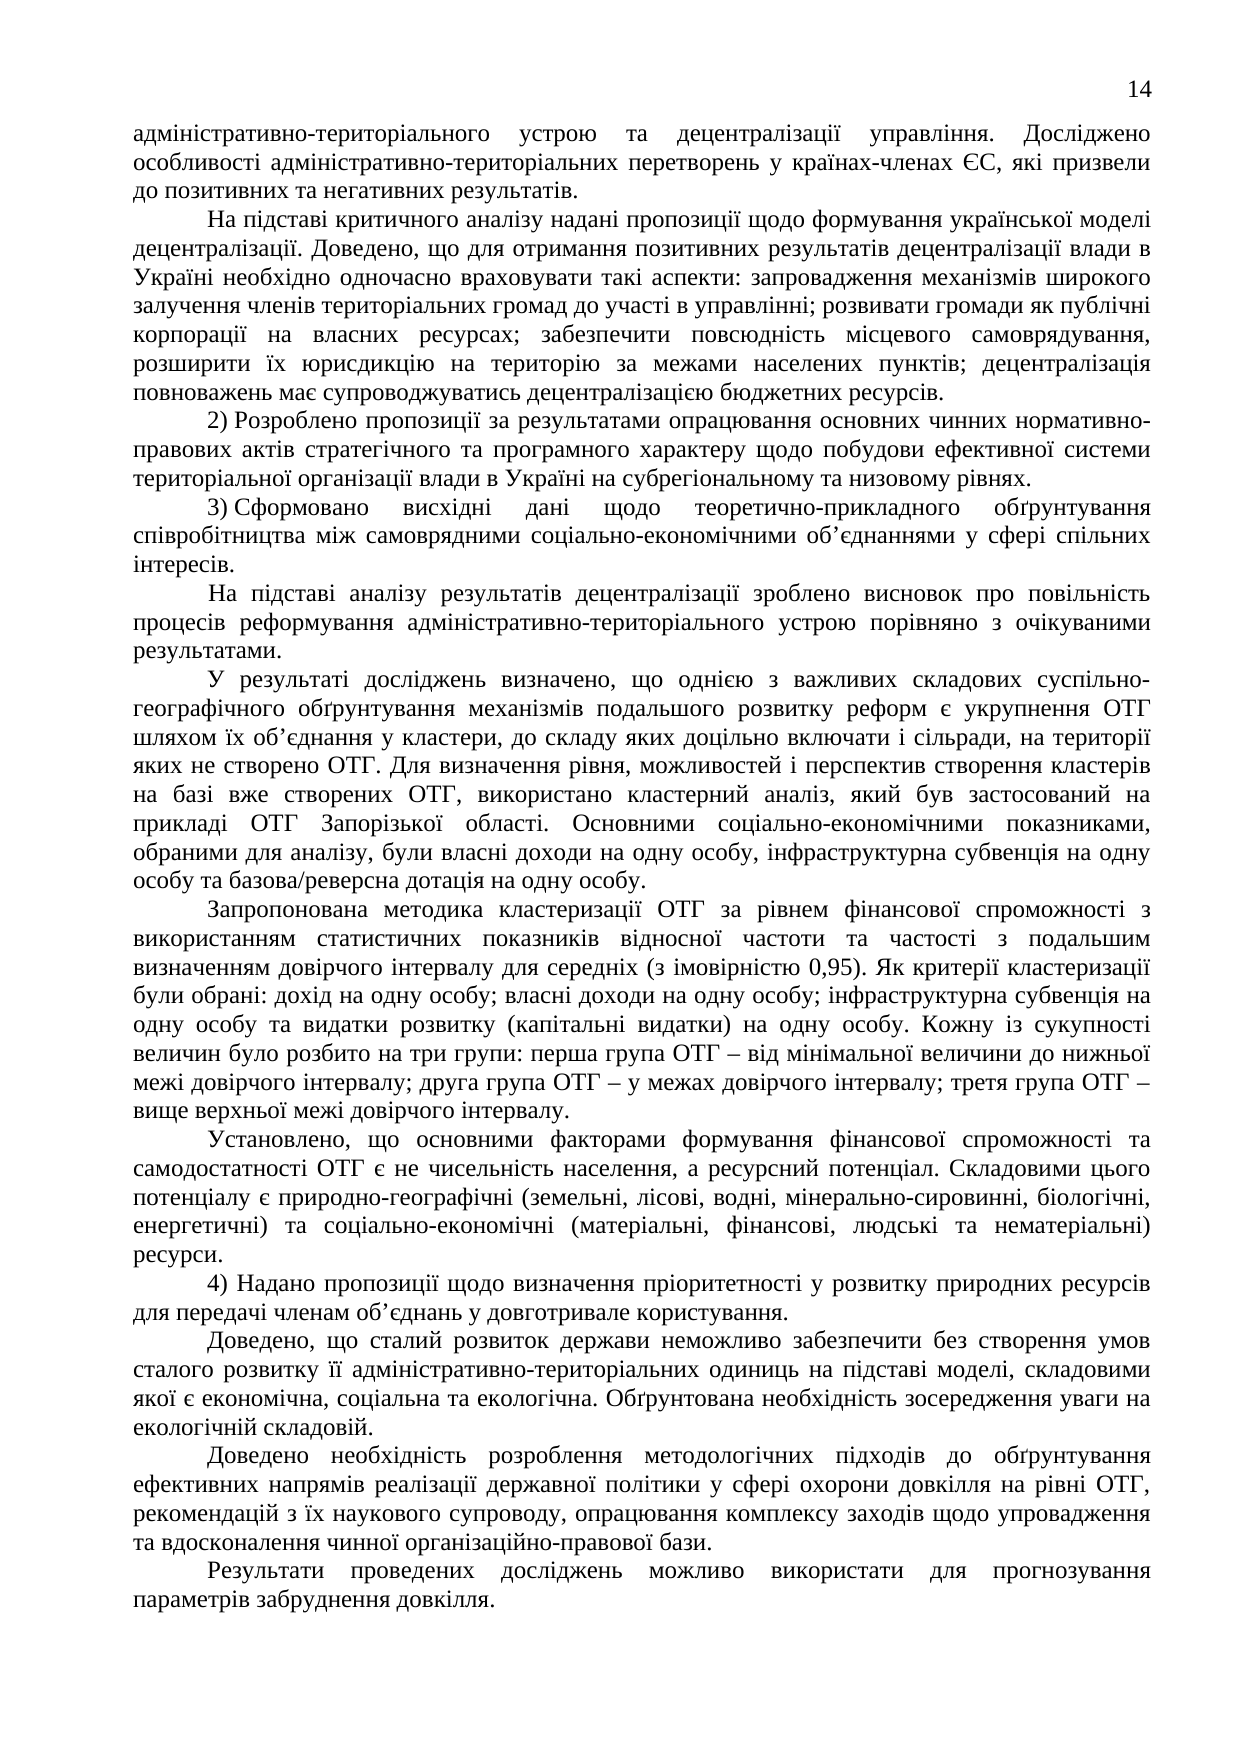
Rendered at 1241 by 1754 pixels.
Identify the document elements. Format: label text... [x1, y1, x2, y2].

text На підставі аналізу результатів децентралізації зроблено висновок про повільність процесів реформування адміністративно-територіального устрою порівняно з очікуваними результатами. [133, 578, 1152, 664]
text 3) Сформовано висхідні дані щодо теоретично-прикладного обґрунтування співробітництва між самоврядними соціально-економічними об’єднаннями у сфері спільних інтересів. [133, 492, 1152, 578]
text 2) Розроблено пропозиції за результатами опрацювання основних чинних нормативно-правових актів стратегічного та програмного характеру щодо побудови ефективної системи територіальної організації влади в Україні на субрегіональному та низовому рівнях. [133, 406, 1152, 492]
text У результаті досліджень визначено, що однією з важливих складових суспільно-географічного обґрунтування механізмів подальшого розвитку реформ є укрупнення ОТГ шляхом їх об’єднання у кластери, до складу яких доцільно включати і сільради, на території яких не створено ОТГ. Для визначення рівня, можливостей і перспектив створення кластерів на базі вже створених ОТГ, використано кластерний аналіз, який був застосований на прикладі ОТГ Запорізької області. Основними соціально-економічними показниками, обраними для аналізу, були власні доходи на одну особу, інфраструктурна субвенція на одну особу та базова/реверсна дотація на одну особу. [133, 664, 1152, 894]
text Установлено, що основними факторами формування фінансової спроможності та самодостатності ОТГ є не чисельність населення, а ресурсний потенціал. Складовими цього потенціалу є природно-географічні (земельні, лісові, водні, мінерально-сировинні, біологічні, енергетичні) та соціально-економічні (матеріальні, фінансові, людські та нематеріальні) ресурси. [133, 1124, 1152, 1268]
text Доведено необхідність розроблення методологічних підходів до обґрунтування ефективних напрямів реалізації державної політики у сфері охорони довкілля на рівні ОТГ, рекомендацій з їх наукового супроводу, опрацювання комплексу заходів щодо упровадження та вдосконалення чинної організаційно-правової бази. [133, 1441, 1152, 1556]
text Результати проведених досліджень можливо використати для прогнозування параметрів забруднення довкілля. [133, 1556, 1152, 1613]
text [133, 118, 1152, 204]
text Запропонована методика кластеризації ОТГ за рівнем фінансової спроможності з використанням статистичних показників відносної частоти та частості з подальшим визначенням довірчого інтервалу для середніх (з імовірністю 0,95). Як критерії кластеризації були обрані: дохід на одну особу; власні доходи на одну особу; інфраструктурна субвенція на одну особу та видатки розвитку (капітальні видатки) на одну особу. Кожну із сукупності величин було розбито на три групи: перша група ОТГ – від мінімальної величини до нижньої межі довірчого інтервалу; друга група ОТГ – у межах довірчого інтервалу; третя група ОТГ – вище верхньої межі довірчого інтервалу. [133, 894, 1152, 1124]
text На підставі критичного аналізу надані пропозиції щодо формування української моделі децентралізації. Доведено, що для отримання позитивних результатів децентралізації влади в Україні необхідно одночасно враховувати такі аспекти: запровадження механізмів широкого залучення членів територіальних громад до участі в управлінні; розвивати громади як публічні корпорації на власних ресурсах; забезпечити повсюдність місцевого самоврядування, розширити їх юрисдикцію на територію за межами населених пунктів; децентралізація повноважень має супроводжуватись децентралізацією бюджетних ресурсів. [133, 204, 1152, 406]
text 4) Надано пропозиції щодо визначення пріоритетності у розвитку природних ресурсів для передачі членам об’єднань у довготривале користування. [133, 1268, 1152, 1326]
text Доведено, що сталий розвиток держави неможливо забезпечити без створення умов сталого розвитку її адміністративно-територіальних одиниць на підставі моделі, складовими якої є економічна, соціальна та екологічна. Обґрунтована необхідність зосередження уваги на екологічній складовій. [133, 1326, 1152, 1441]
